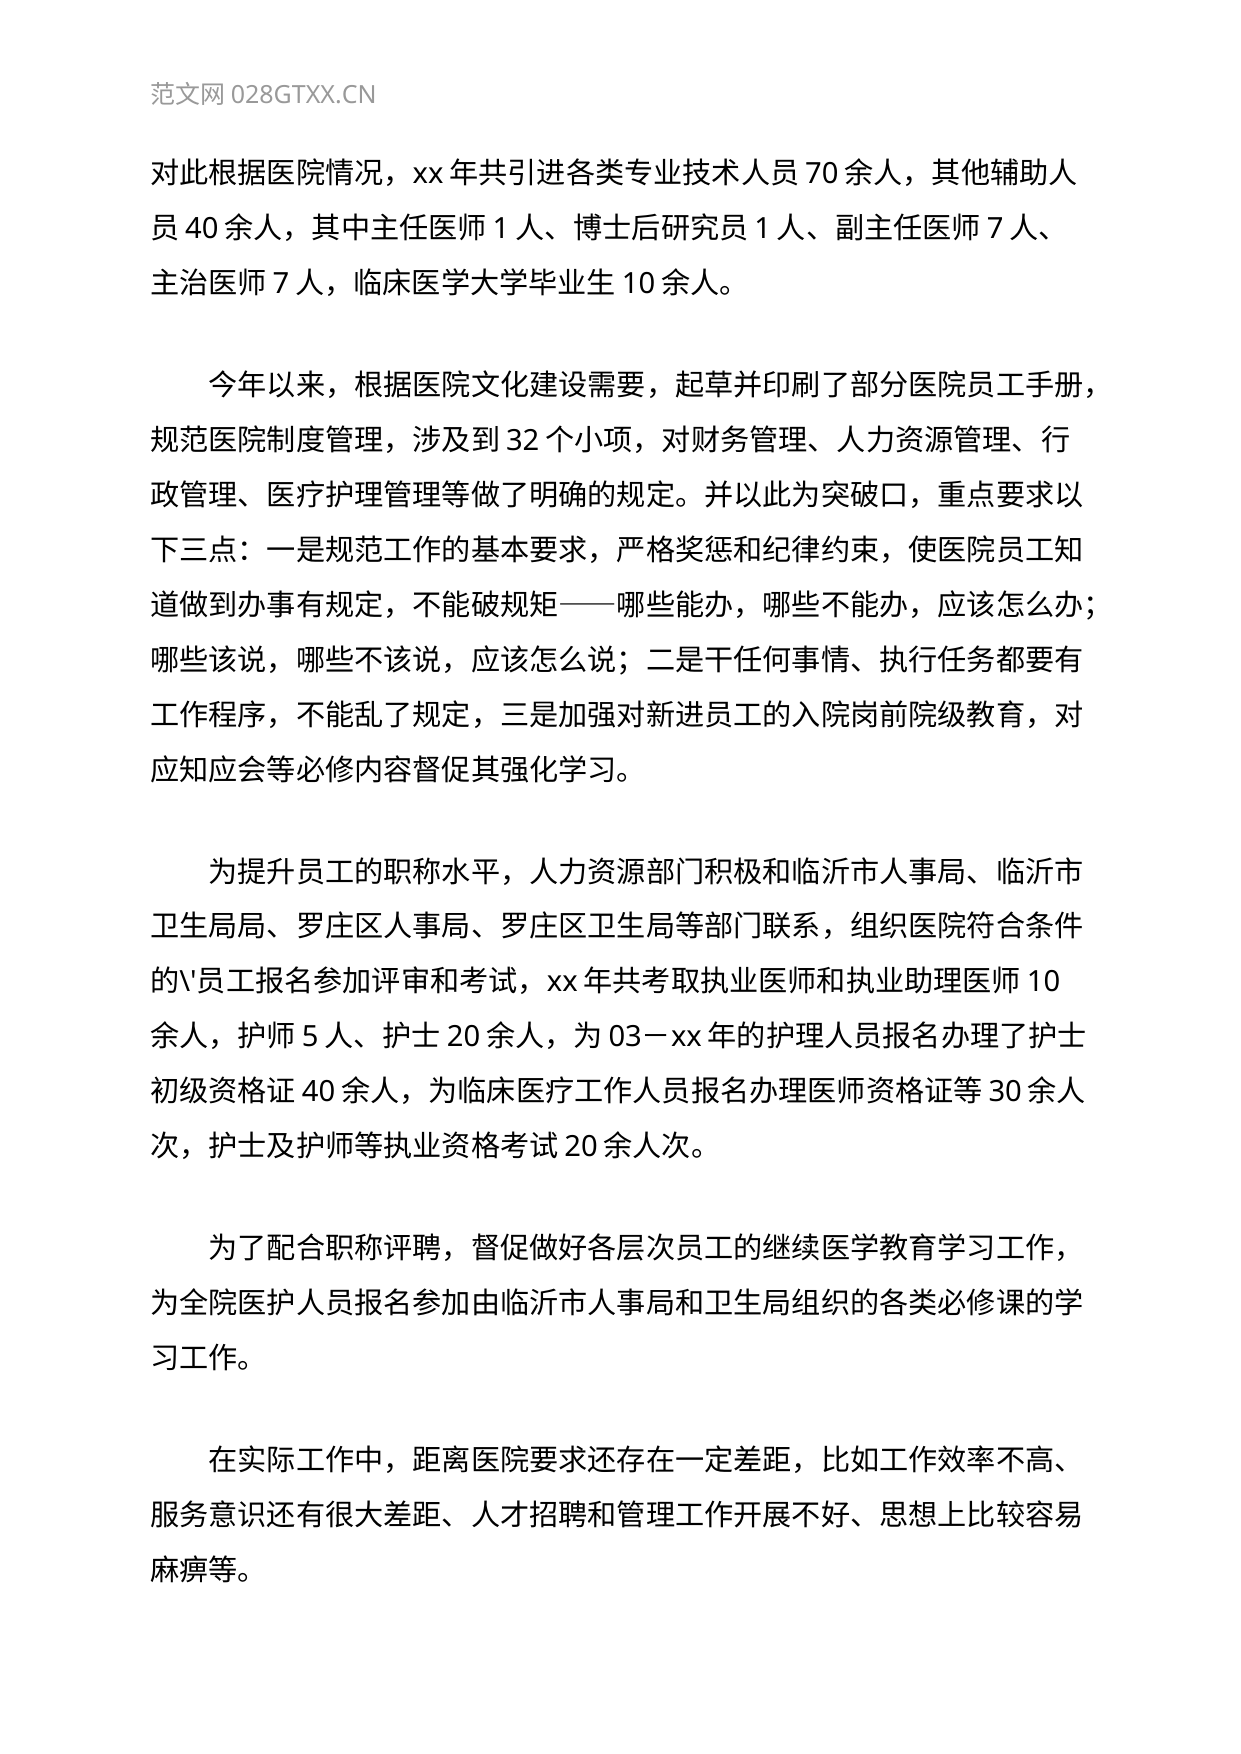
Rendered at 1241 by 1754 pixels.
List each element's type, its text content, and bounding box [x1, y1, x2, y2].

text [150, 150, 1090, 302]
text 在实际工作中，距离医院要求还存在一定差距，比如工作效率不高、服务意识还有很大差距、人才招聘和管理工作开展不好、思想上比较容易麻痹等。 [150, 1436, 1090, 1588]
text 为提升员工的职称水平，人力资源部门积极和临沂市人事局、临沂市卫生局局、罗庄区人事局、罗庄区卫生局等部门联系，组织医院符合条件的\'员工报名参加评审和考试，xx年共考取执业医师和执业助理医师10余人，护师5人、护士20余人，为03－xx年的护理人员报名办理了护士初级资格证40余人，为临床医疗工作人员报名办理医师资格证等30余人次，护士及护师等执业资格考试20余人次。 [150, 848, 1090, 1165]
text 为了配合职称评聘，督促做好各层次员工的继续医学教育学习工作，为全院医护人员报名参加由临沂市人事局和卫生局组织的各类必修课的学习工作。 [150, 1225, 1090, 1377]
text 今年以来，根据医院文化建设需要，起草并印刷了部分医院员工手册，规范医院制度管理，涉及到32个小项，对财务管理、人力资源管理、行政管理、医疗护理管理等做了明确的规定。并以此为突破口，重点要求以下三点：一是规范工作的基本要求，严格奖惩和纪律约束，使医院员工知道做到办事有规定，不能破规矩——哪些能办，哪些不能办，应该怎么办；哪些该说，哪些不该说，应该怎么说；二是干任何事情、执行任务都要有工作程序，不能乱了规定，三是加强对新进员工的入院岗前院级教育，对应知应会等必修内容督促其强化学习。 [150, 362, 1090, 789]
